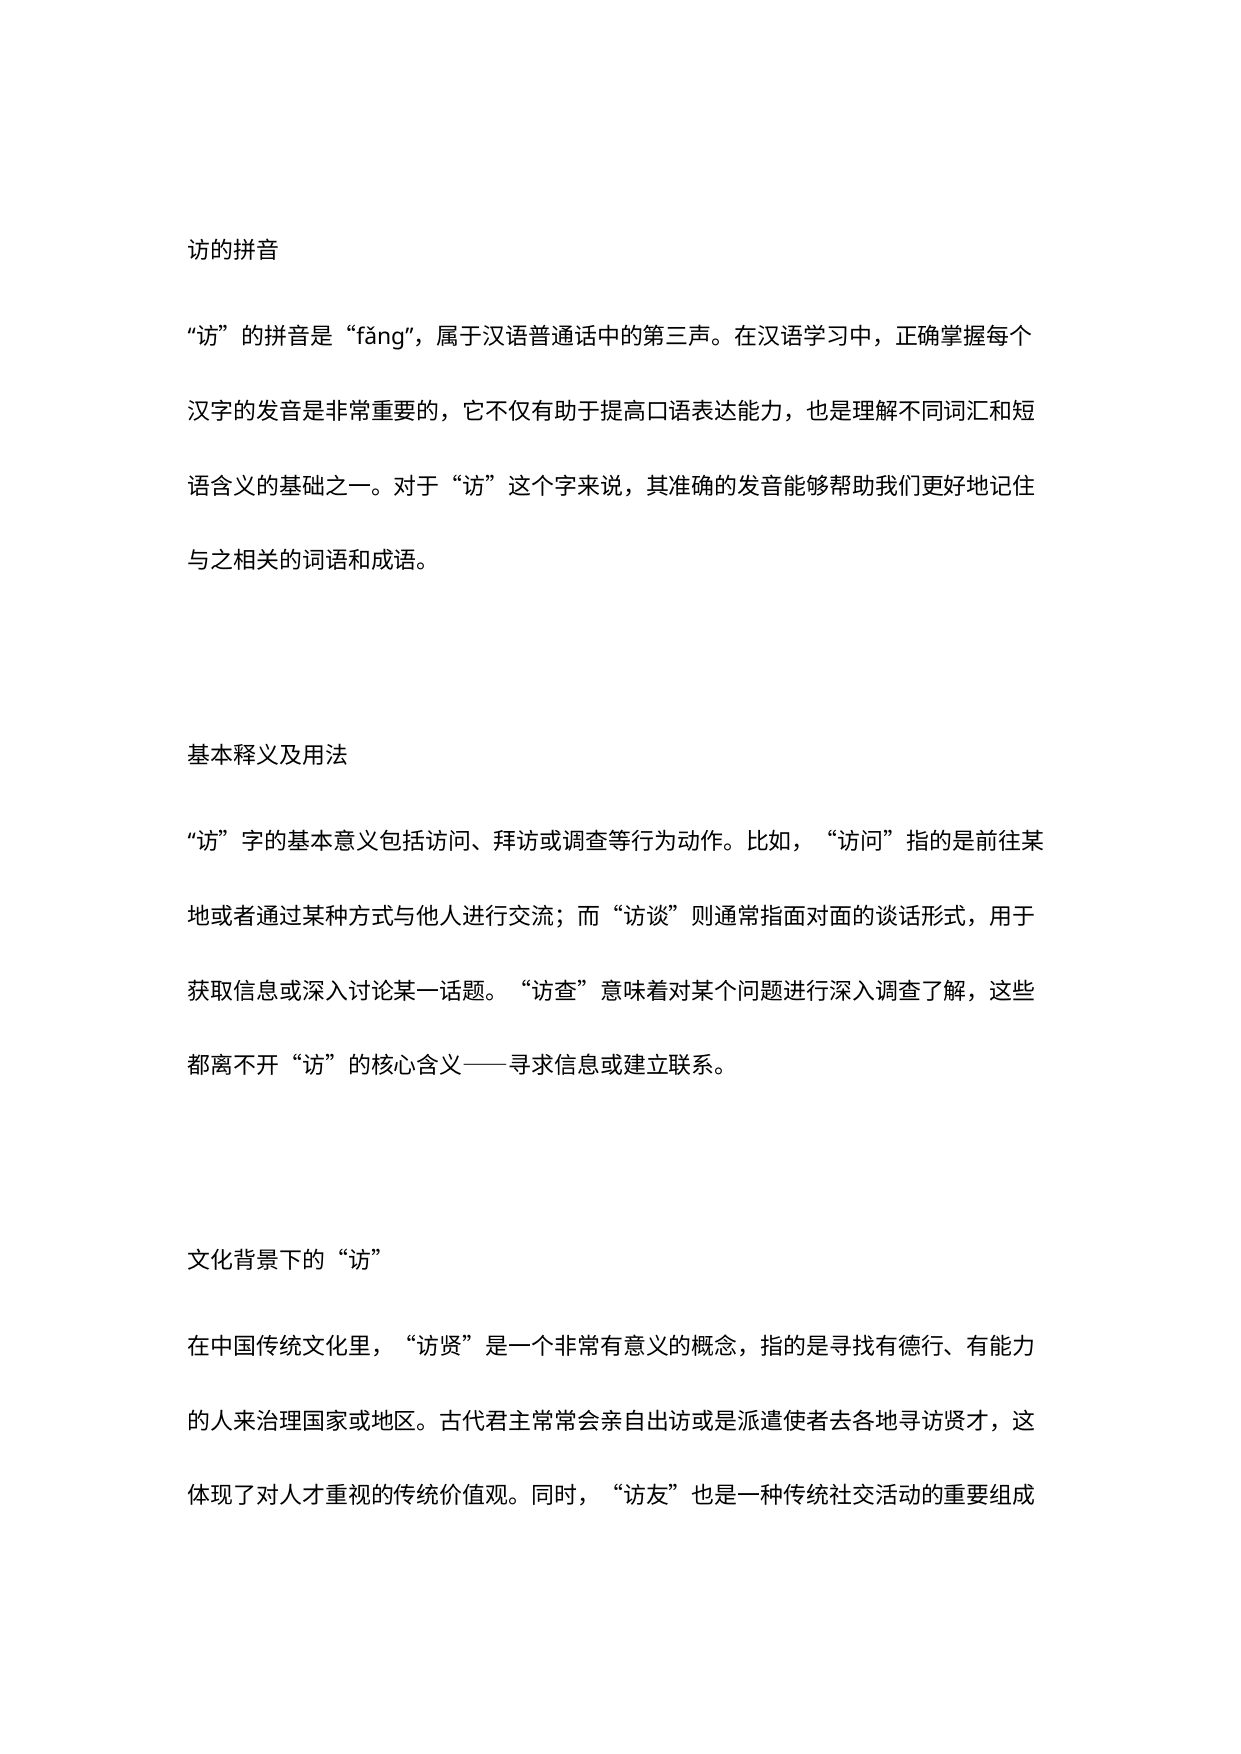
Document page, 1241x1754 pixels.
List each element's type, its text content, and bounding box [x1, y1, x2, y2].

text 访的拼音 [187, 216, 1053, 281]
text “访”字的基本意义包括访问、拜访或调查等行为动作。比如，“访问”指的是前往某地或者通过某种方式与他人进行交流；而“访谈”则通常指面对面的谈话形式，用于获取信息或深入讨论某一话题。“访查”意味着对某个问题进行深入调查了解，这些都离不开“访”的核心含义——寻求信息或建立联系。 [187, 807, 1053, 1096]
text 基本释义及用法 [187, 721, 1053, 786]
text “访”的拼音是“fǎng”，属于汉语普通话中的第三声。在汉语学习中，正确掌握每个汉字的发音是非常重要的，它不仅有助于提高口语表达能力，也是理解不同词汇和短语含义的基础之一。对于“访”这个字来说，其准确的发音能够帮助我们更好地记住与之相关的词语和成语。 [187, 302, 1053, 591]
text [187, 1312, 1053, 1527]
text 文化背景下的“访” [187, 1226, 1053, 1291]
